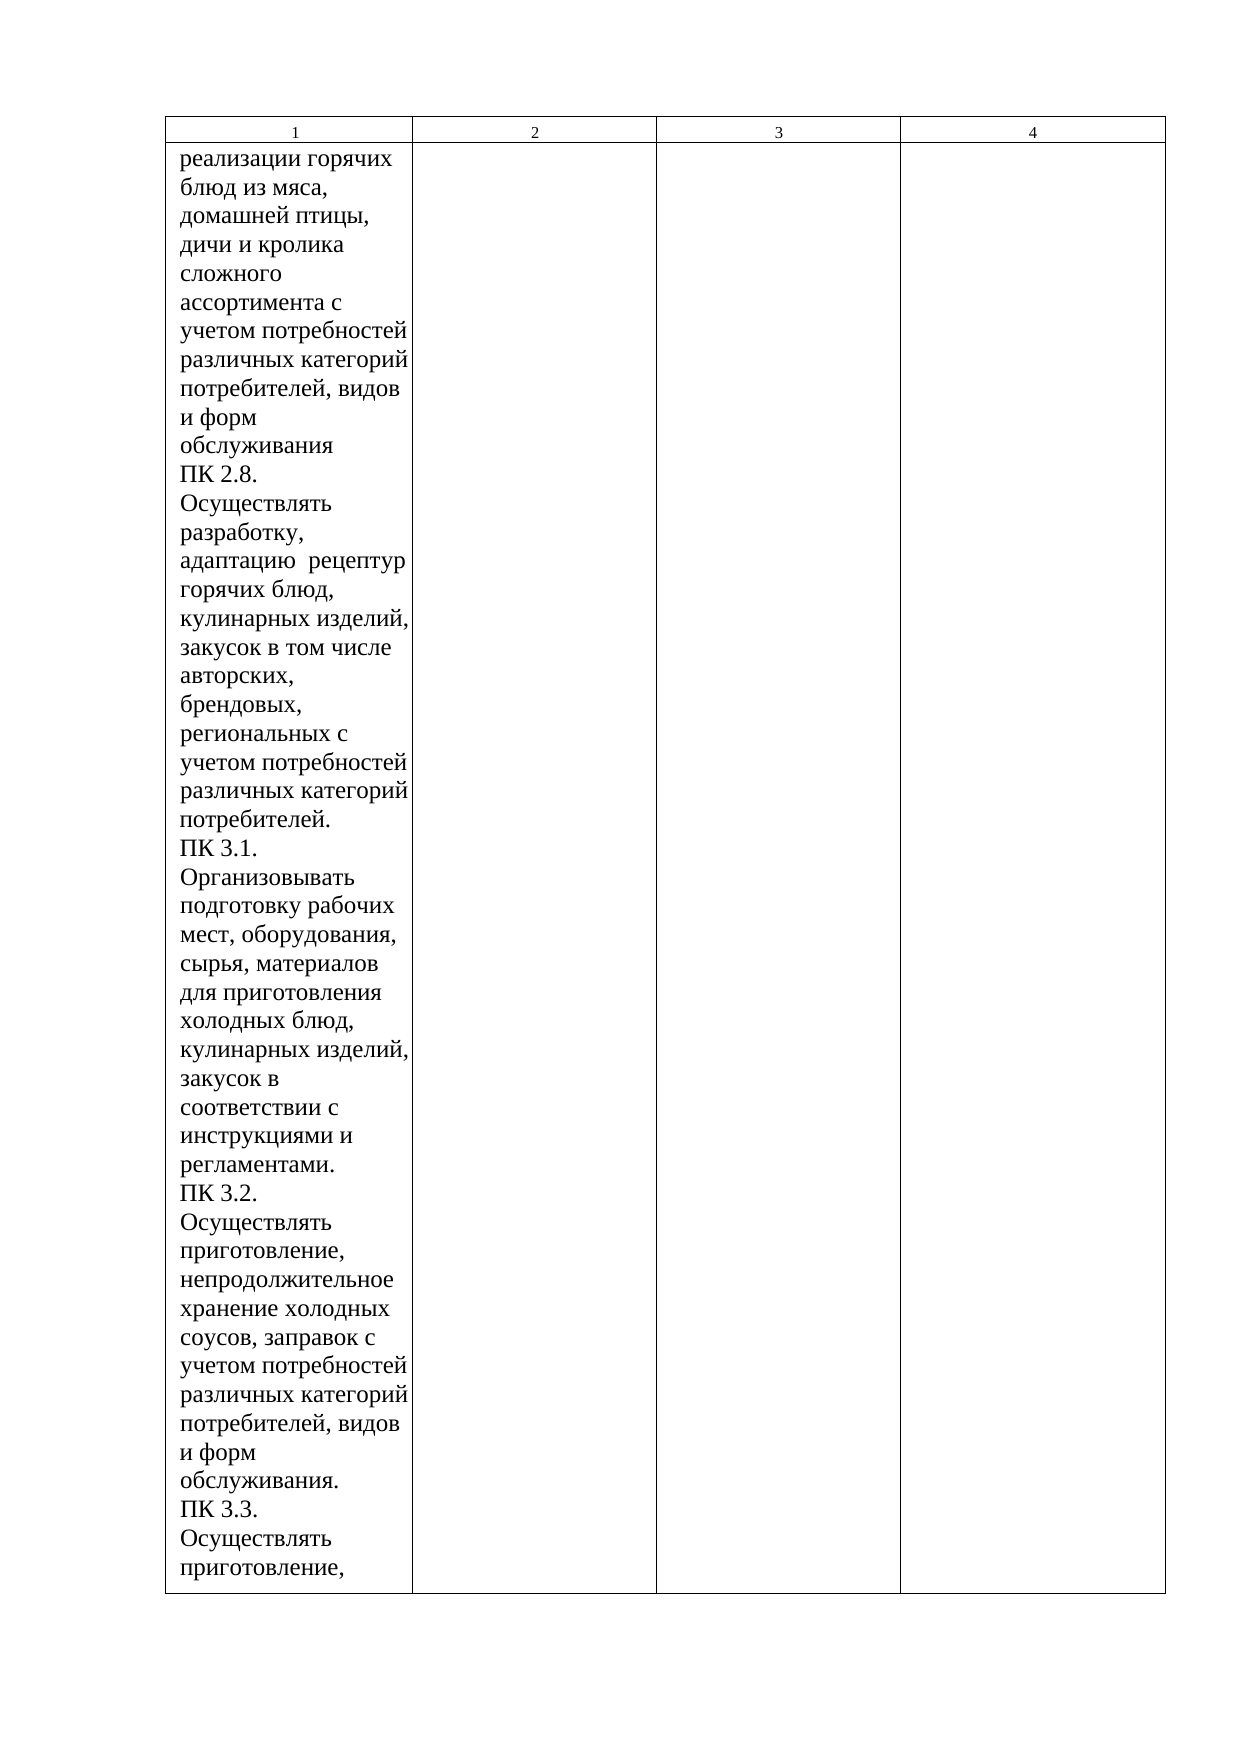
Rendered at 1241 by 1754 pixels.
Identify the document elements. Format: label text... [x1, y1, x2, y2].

table_cell реализации горячих блюд из мяса, домашней птицы, дичи и кролика сложного ассортимента с учетом потребностей различных категорий потребителей, видов и форм обслуживания ПК 2.8. Осуществлять разработку, адаптацию рецептур горячих блюд, кулинарных изделий, закусок в том числе авторских, брендовых, региональных с учетом потребностей различных категорий потребителей. ПК 3.1. Организовывать подготовку рабочих мест, оборудования, сырья, материалов для приготовления холодных блюд, кулинарных изделий, закусок в соответствии с инструкциями и регламентами. ПК 3.2. Осуществлять приготовление, непродолжительное хранение холодных соусов, заправок с учетом потребностей различных категорий потребителей, видов и форм обслуживания. ПК 3.3. Осуществлять приготовление, [166, 143, 412, 1593]
table_cell [413, 143, 656, 1593]
table_cell 1 [166, 117, 412, 142]
table_cell [657, 143, 900, 1593]
table_cell 2 [413, 117, 656, 142]
table_cell 4 [901, 117, 1165, 142]
table_cell 3 [657, 117, 900, 142]
table_cell [901, 143, 1165, 1593]
